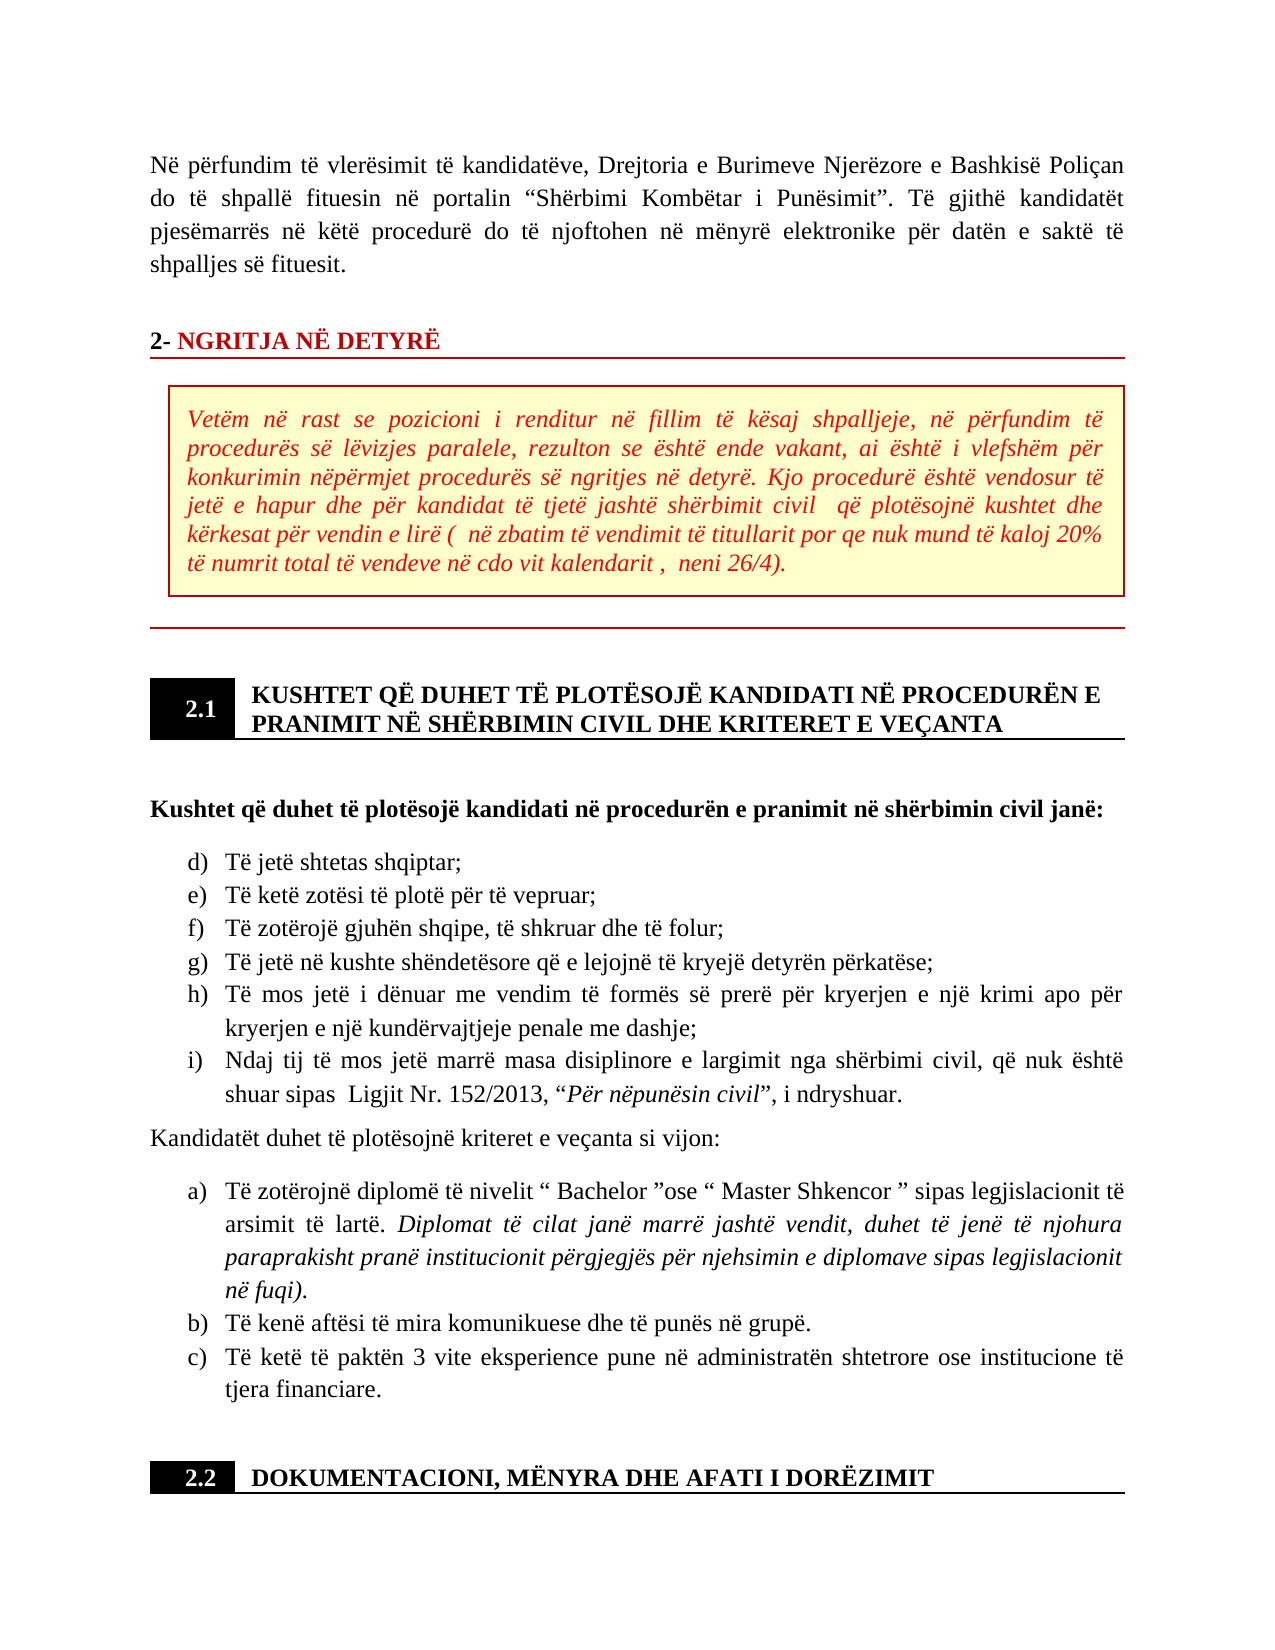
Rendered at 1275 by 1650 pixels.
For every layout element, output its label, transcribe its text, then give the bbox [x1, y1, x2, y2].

table_header 2.2 [152, 1464, 233, 1492]
list Të kenë aftësi të mira komunikuese dhe të punës në grupë. [187, 1308, 1125, 1337]
list Të jetë shtetas shqiptar; [187, 847, 1125, 876]
text Në përfundim të vlerësimit të kandidatëve, Drejtoria e Burimeve Njerëzore e Bashkisë Poliçan do të shpallë fituesin në portalin “Shërbimi Kombëtar i Punësimit”. Të gjithë kandidatët pjesëmarrës në këtë procedurë do të njoftohen në mënyrë elektronike për datën e saktë të shpalljes së fituesit. [150, 150, 1125, 278]
list Të ketë të paktën 3 vite eksperience pune në administratën shtetrore ose institucione të tjera financiare. [187, 1342, 1125, 1403]
list Ndaj tij të mos jetë marrë masa disiplinore e largimit nga shërbimi civil, që nuk është shuar sipas Ligjit Nr. 152/2013, “Për nëpunësin civil”, i ndryshuar. [187, 1046, 1125, 1107]
text Kandidatët duhet të plotësojnë kriteret e veçanta si vijon: [150, 1123, 1125, 1151]
list Të mos jetë i dënuar me vendim të formës së prerë për kryerjen e një krimi apo për kryerjen e një kundërvajtjeje penale me dashje; [187, 979, 1125, 1041]
list Të zotërojë gjuhën shqipe, të shkruar dhe të folur; [187, 913, 1125, 942]
text 2- NGRITJA NË DETYRË [150, 326, 1125, 357]
table_header Vetëm në rast se pozicioni i renditur në fillim të kësaj shpalljeje, në përfundim të procedurës së lëvizjes paralele, rezulton se është ende vakant, ai është i vlefshëm për konkurimin nëpërmjet procedurës së ngritjes në detyrë. Kjo procedurë është vendosur të jetë e hapur dhe për kandidat të tjetë jashtë shërbimit civil që plotësojnë kushtet dhe kërkesat për vendin e lirë ( në zbatim të vendimit të titullarit por qe nuk mund të kaloj 20% të numrit total të vendeve në cdo vit kalendarit , neni 26/4). [170, 387, 1123, 594]
table_header KUSHTET QË DUHET TË PLOTËSOJË KANDIDATI NË PROCEDURËN E PRANIMIT NË SHËRBIMIN CIVIL DHE KRITERET E VEÇANTA [235, 678, 1125, 738]
list Të jetë në kushte shëndetësore që e lejojnë të kryejë detyrën përkatëse; [187, 947, 1125, 975]
text Kushtet që duhet të plotësojë kandidati në procedurën e pranimit në shërbimin civil janë: [150, 794, 1125, 822]
table_header 2.1 [152, 680, 233, 738]
list Të zotërojnë diplomë të nivelit “ Bachelor ”ose “ Master Shkencor ” sipas legjislacionit të arsimit të lartë. Diplomat të cilat janë marrë jashtë vendit, duhet të jenë të njohura paraprakisht pranë institucionit përgjegjës për njehsimin e diplomave sipas legjislacionit në fuqi). [187, 1176, 1125, 1304]
table_header DOKUMENTACIONI, MËNYRA DHE AFATI I DORËZIMIT [235, 1461, 1125, 1492]
list Të ketë zotësi të plotë për të vepruar; [187, 881, 1125, 909]
